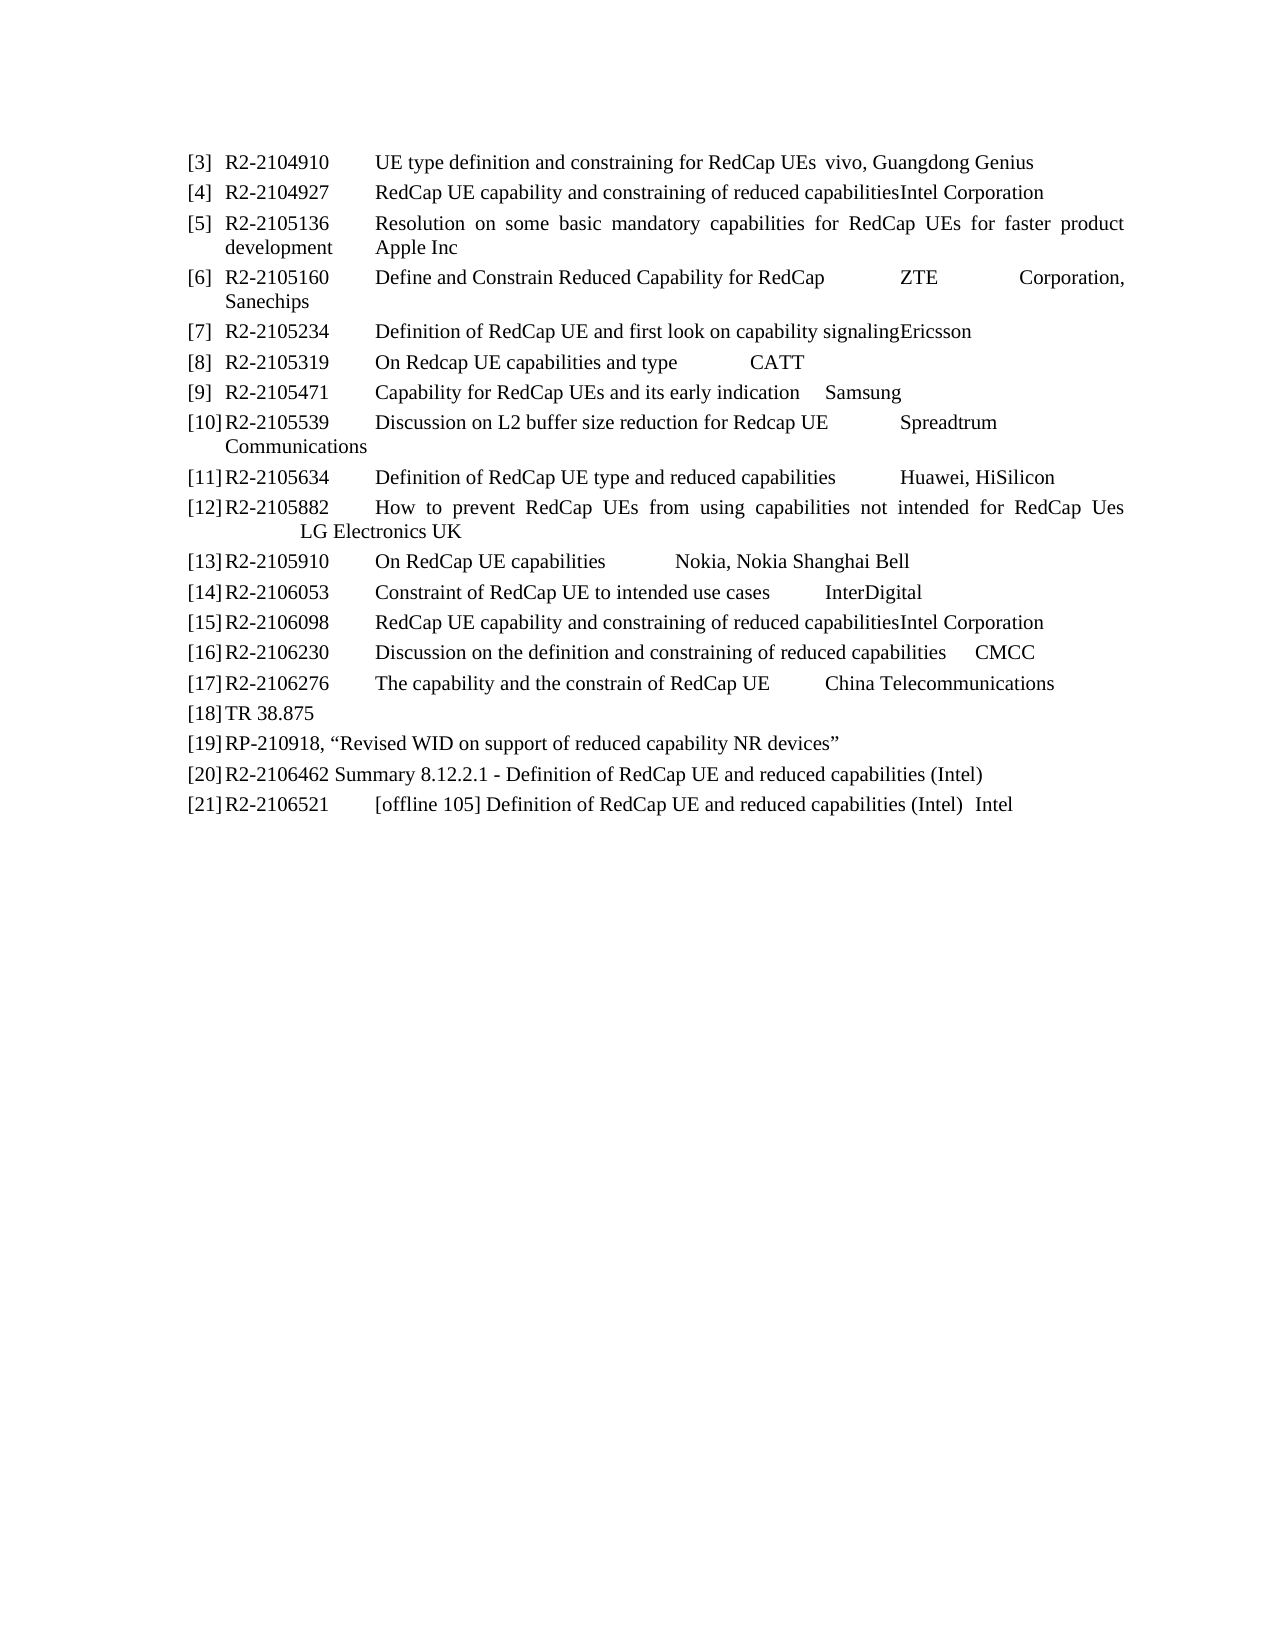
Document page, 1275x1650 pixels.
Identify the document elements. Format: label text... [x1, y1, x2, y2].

title R2-2106276 The capability and the constrain of RedCap UE China Telecommunications [187, 671, 1125, 695]
title R2-2106521 [offline 105] Definition of RedCap UE and reduced capabilities (Intel) Intel [187, 792, 1125, 816]
title TR 38.875 [187, 701, 1125, 725]
title R2-2106230 Discussion on the definition and constraining of reduced capabilities CMCC [187, 640, 1125, 664]
title R2-2105136 Resolution on some basic mandatory capabilities for RedCap UEs for faster product development Apple Inc [187, 211, 1125, 259]
title R2-2105910 On RedCap UE capabilities Nokia, Nokia Shanghai Bell [187, 549, 1125, 573]
title R2-2105471 Capability for RedCap UEs and its early indication Samsung [187, 380, 1125, 404]
title RP-210918, “Revised WID on support of reduced capability NR devices” [187, 731, 1125, 755]
title R2-2105882 How to prevent RedCap UEs from using capabilities not intended for RedCap Ues LG Electronics UK [187, 495, 1125, 543]
title R2-2104927 RedCap UE capability and constraining of reduced capabilities Intel Corporation [187, 180, 1125, 204]
title R2-2105319 On Redcap UE capabilities and type CATT [187, 350, 1125, 374]
title R2-2105160 Define and Constrain Reduced Capability for RedCap ZTE Corporation, Sanechips [187, 265, 1125, 313]
title R2-2106053 Constraint of RedCap UE to intended use cases InterDigital [187, 580, 1125, 604]
title R2-2105234 Definition of RedCap UE and first look on capability signaling Ericsson [187, 319, 1125, 343]
title R2-2106462 Summary 8.12.2.1 - Definition of RedCap UE and reduced capabilities (Intel) [187, 762, 1125, 786]
title R2-2105539 Discussion on L2 buffer size reduction for Redcap UE Spreadtrum Communications [187, 410, 1125, 458]
title R2-2106098 RedCap UE capability and constraining of reduced capabilities Intel Corporation [187, 610, 1125, 634]
title R2-2105634 Definition of RedCap UE type and reduced capabilities Huawei, HiSilicon [187, 465, 1125, 489]
title R2-2104910 UE type definition and constraining for RedCap UEs vivo, Guangdong Genius [187, 150, 1125, 174]
